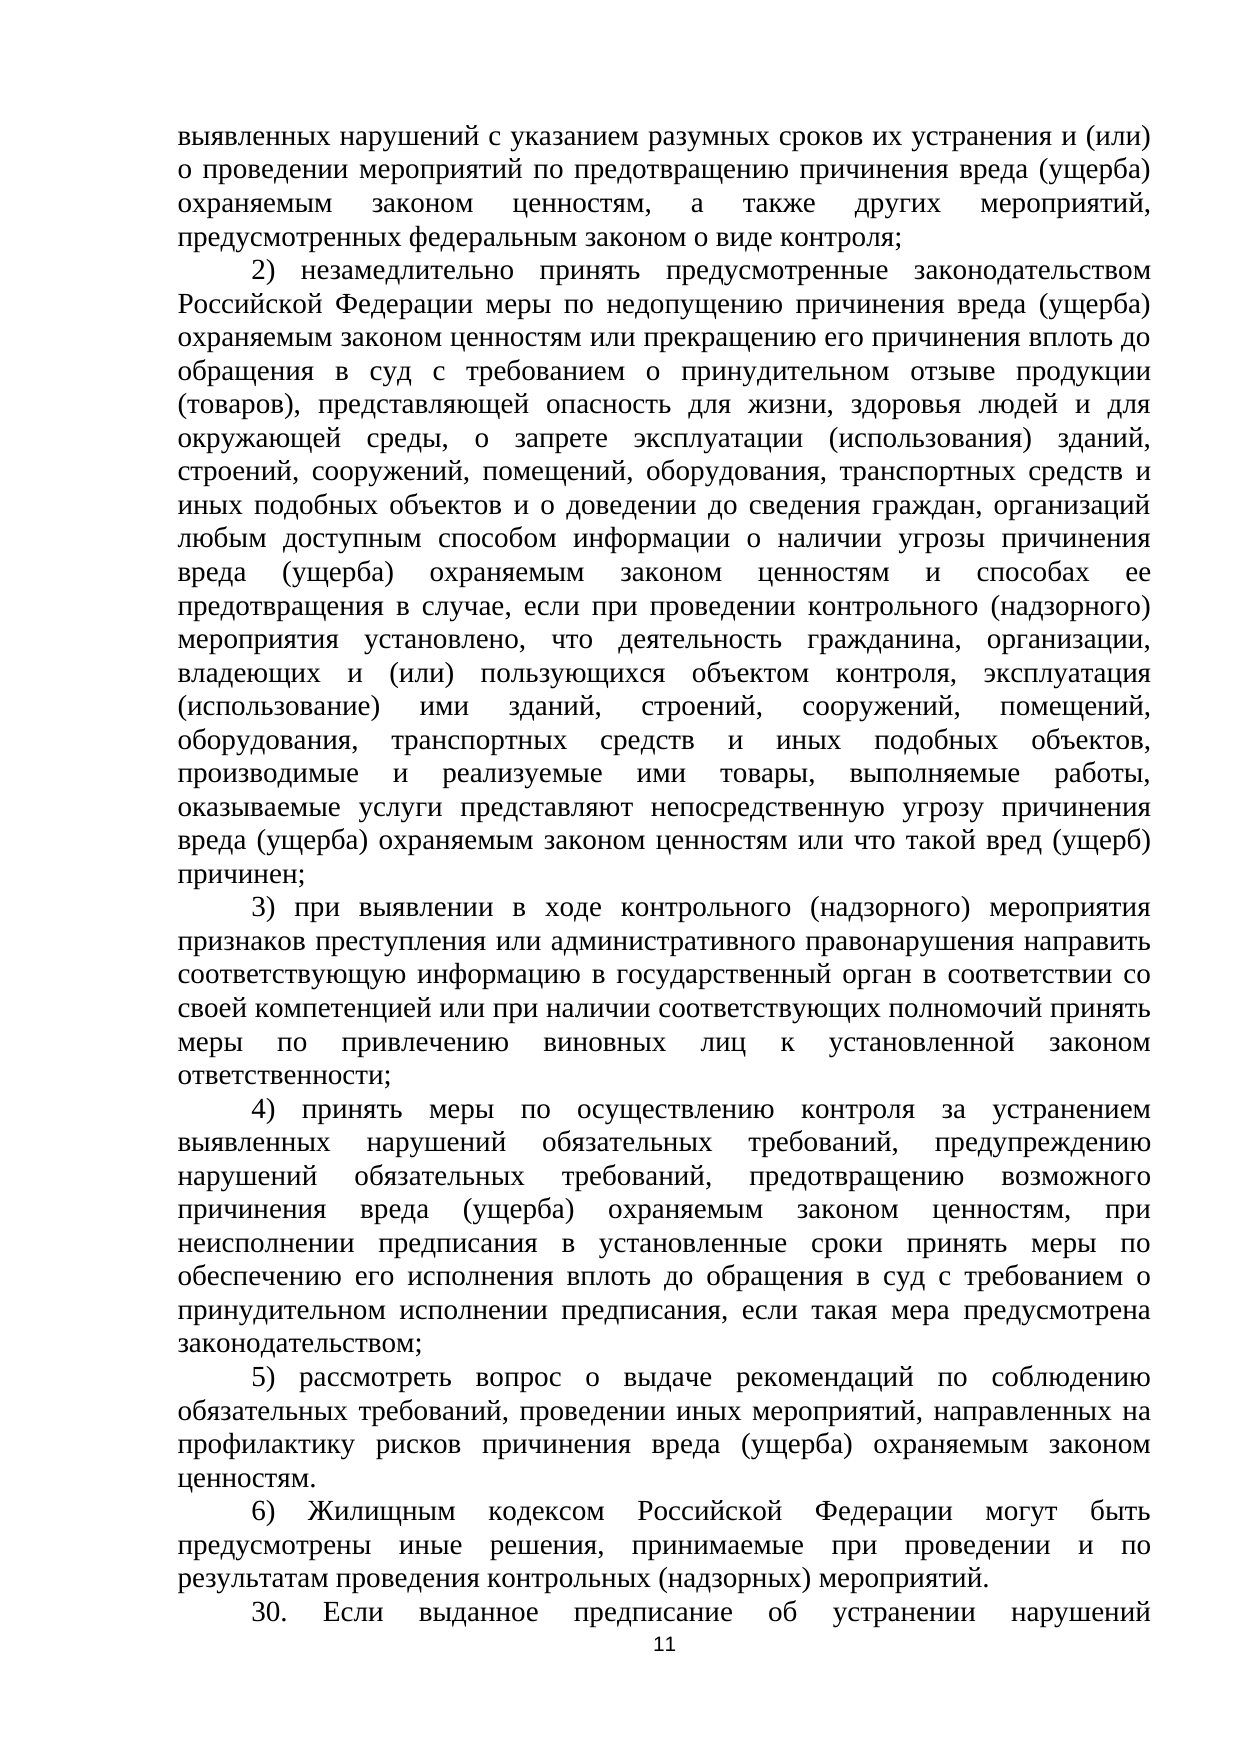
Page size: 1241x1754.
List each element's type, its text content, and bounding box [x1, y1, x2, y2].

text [177, 1594, 1152, 1627]
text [177, 118, 1152, 252]
text 2) незамедлительно принять предусмотренные законодательством Российской Федерации меры по недопущению причинения вреда (ущерба) охраняемым законом ценностям или прекращению его причинения вплоть до обращения в суд с требованием о принудительном отзыве продукции (товаров), представляющей опасность для жизни, здоровья людей и для окружающей среды, о запрете эксплуатации (использования) зданий, строений, сооружений, помещений, оборудования, транспортных средств и иных подобных объектов и о доведении до сведения граждан, организаций любым доступным способом информации о наличии угрозы причинения вреда (ущерба) охраняемым законом ценностям и способах ее предотвращения в случае, если при проведении контрольного (надзорного) мероприятия установлено, что деятельность гражданина, организации, владеющих и (или) пользующихся объектом контроля, эксплуатация (использование) ими зданий, строений, сооружений, помещений, оборудования, транспортных средств и иных подобных объектов, производимые и реализуемые ими товары, выполняемые работы, оказываемые услуги представляют непосредственную угрозу причинения вреда (ущерба) охраняемым законом ценностям или что такой вред (ущерб) причинен; [177, 252, 1152, 889]
text 4) принять меры по осуществлению контроля за устранением выявленных нарушений обязательных требований, предупреждению нарушений обязательных требований, предотвращению возможного причинения вреда (ущерба) охраняемым законом ценностям, при неисполнении предписания в установленные сроки принять меры по обеспечению его исполнения вплоть до обращения в суд с требованием о принудительном исполнении предписания, если такая мера предусмотрена законодательством; [177, 1091, 1152, 1359]
text 3) при выявлении в ходе контрольного (надзорного) мероприятия признаков преступления или административного правонарушения направить соответствующую информацию в государственный орган в соответствии со своей компетенцией или при наличии соответствующих полномочий принять меры по привлечению виновных лиц к установленной законом ответственности; [177, 889, 1152, 1091]
text 6) Жилищным кодексом Российской Федерации могут быть предусмотрены иные решения, принимаемые при проведении и по результатам проведения контрольных (надзорных) мероприятий. [177, 1493, 1152, 1594]
text 5) рассмотреть вопрос о выдаче рекомендаций по соблюдению обязательных требований, проведении иных мероприятий, направленных на профилактику рисков причинения вреда (ущерба) охраняемым законом ценностям. [177, 1359, 1152, 1493]
